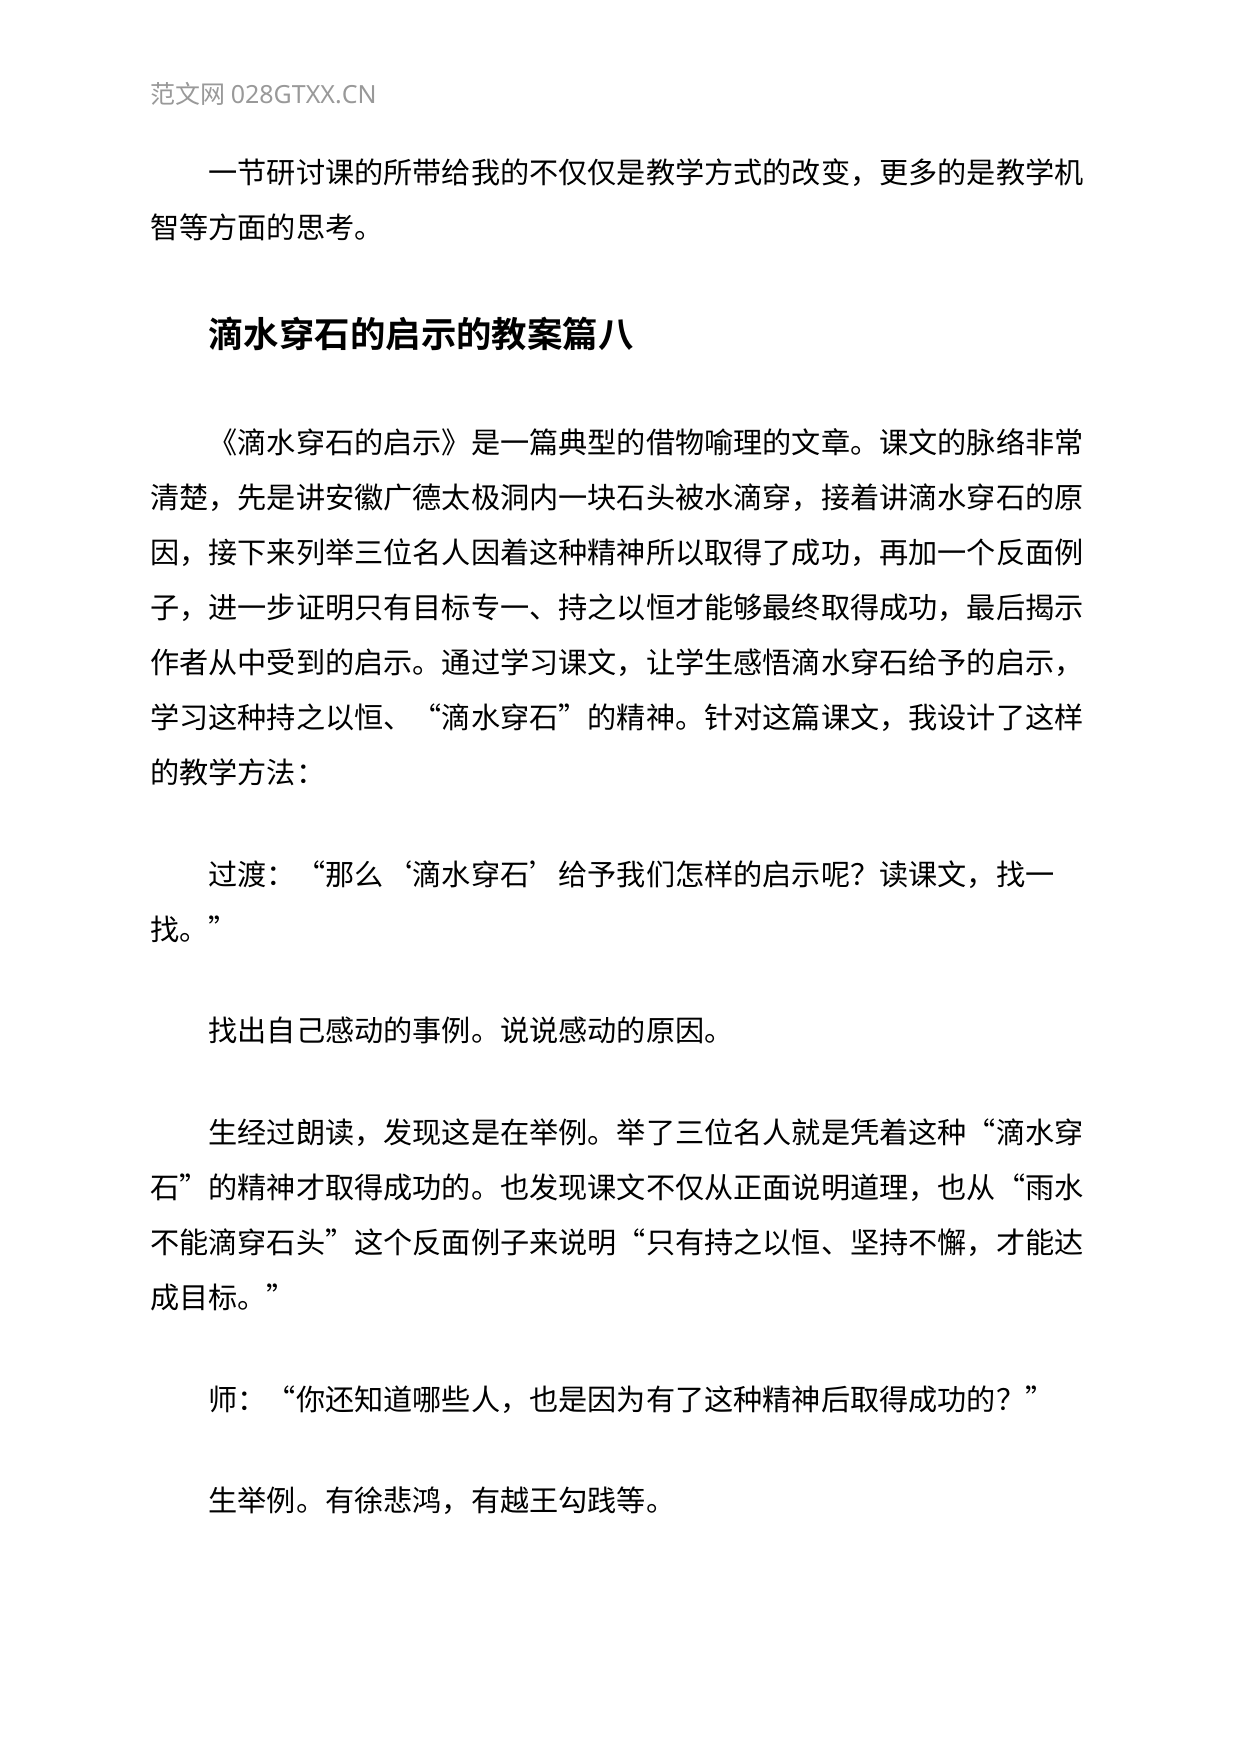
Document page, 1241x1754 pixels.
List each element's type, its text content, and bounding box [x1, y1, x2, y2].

text 一节研讨课的所带给我的不仅仅是教学方式的改变，更多的是教学机智等方面的思考。 [150, 150, 1090, 247]
text 《滴水穿石的启示》是一篇典型的借物喻理的文章。课文的脉络非常清楚，先是讲安徽广德太极洞内一块石头被水滴穿，接着讲滴水穿石的原因，接下来列举三位名人因着这种精神所以取得了成功，再加一个反面例子，进一步证明只有目标专一、持之以恒才能够最终取得成功，最后揭示作者从中受到的启示。通过学习课文，让学生感悟滴水穿石给予的启示，学习这种持之以恒、“滴水穿石”的精神。针对这篇课文，我设计了这样的教学方法： [150, 420, 1090, 792]
text 师：“你还知道哪些人，也是因为有了这种精神后取得成功的？” [150, 1376, 1090, 1418]
text 生经过朗读，发现这是在举例。举了三位名人就是凭着这种“滴水穿石”的精神才取得成功的。也发现课文不仅从正面说明道理，也从“雨水不能滴穿石头”这个反面例子来说明“只有持之以恒、坚持不懈，才能达成目标。” [150, 1110, 1090, 1317]
text 滴水穿石的启示的教案篇八 [150, 307, 1090, 358]
text 找出自己感动的事例。说说感动的原因。 [150, 1008, 1090, 1050]
text 过渡：“那么‘滴水穿石’给予我们怎样的启示呢？读课文，找一找。” [150, 851, 1090, 948]
text 生举例。有徐悲鸿，有越王勾践等。 [150, 1478, 1090, 1520]
